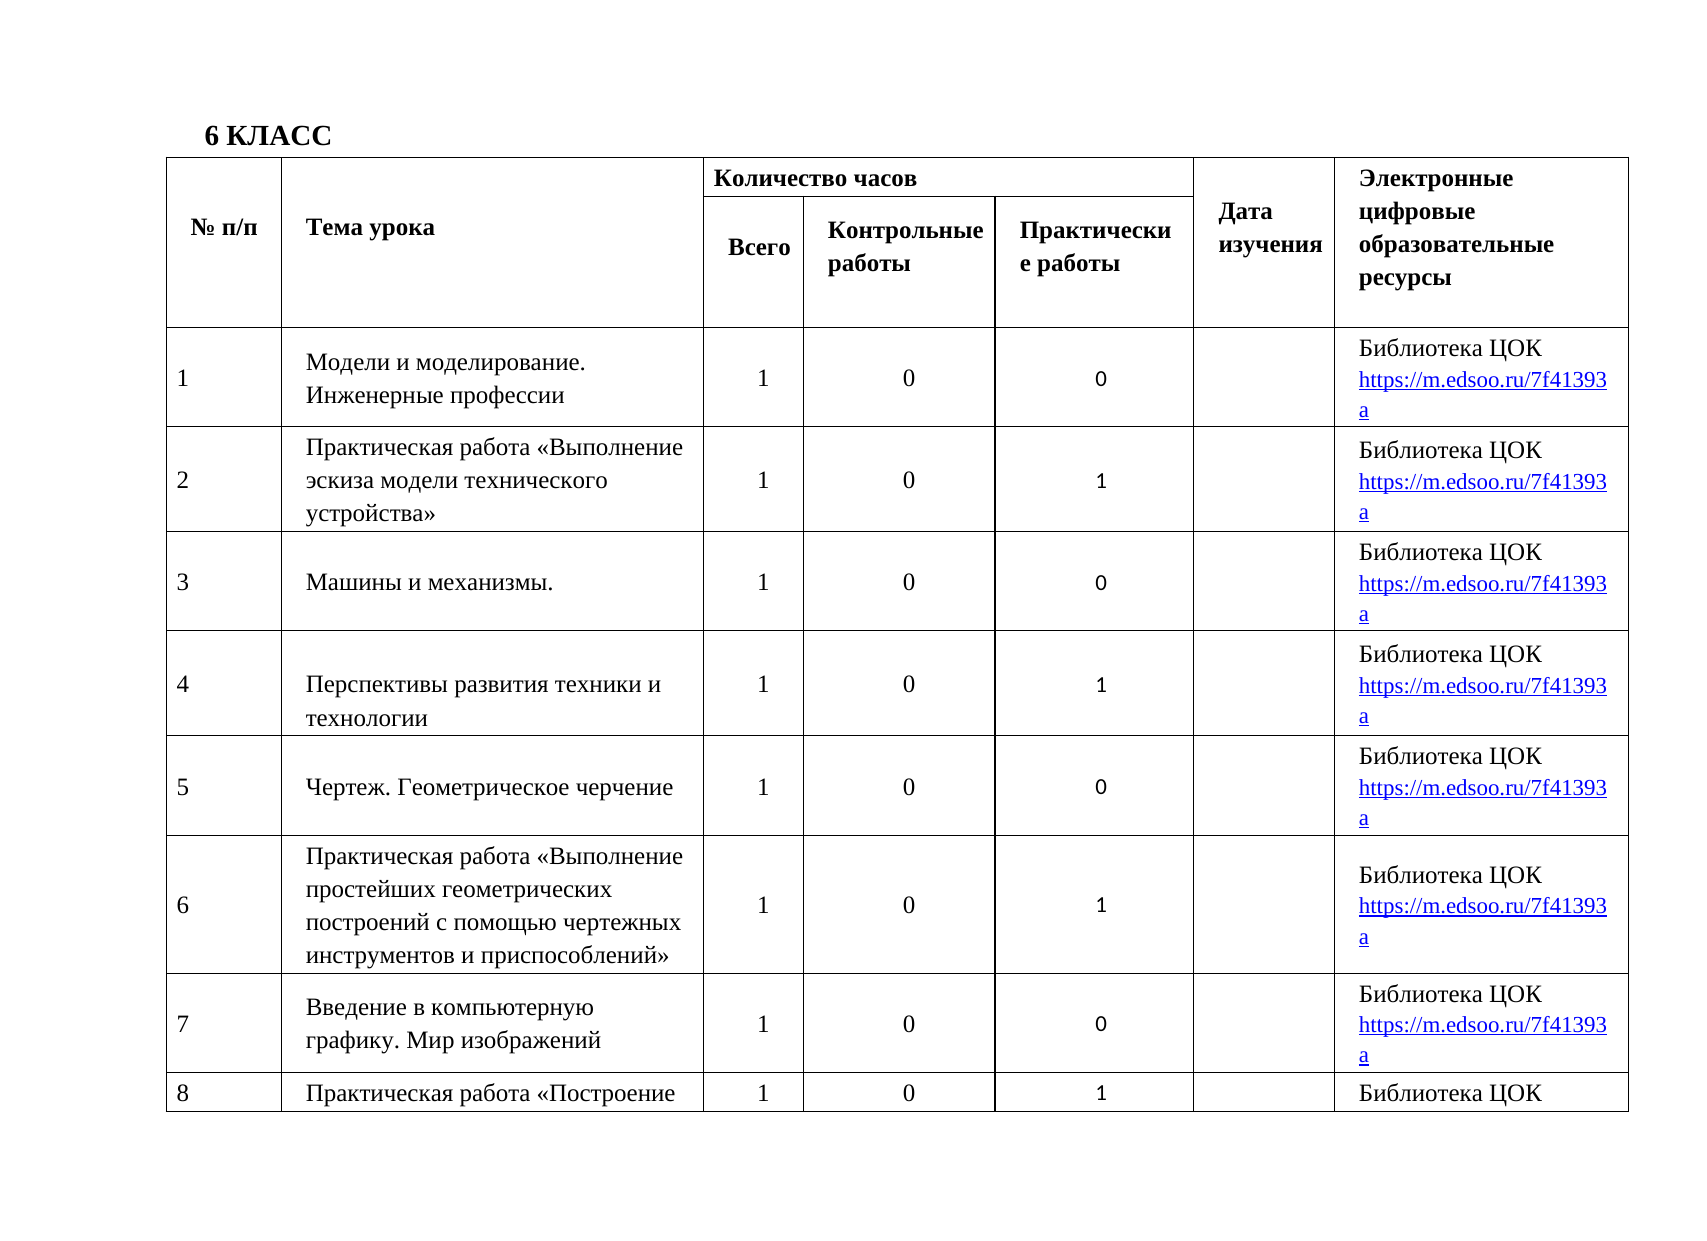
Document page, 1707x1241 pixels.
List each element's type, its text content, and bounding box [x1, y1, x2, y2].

table_cell 0 [804, 1073, 994, 1111]
table_header № п/п [167, 158, 281, 327]
table_cell 1 [996, 631, 1193, 735]
table_cell [1194, 532, 1334, 630]
table_cell 2 [167, 427, 281, 531]
table_cell Библиотека ЦОК https://m.edsoo.ru/7f41393a [1335, 427, 1628, 531]
table_cell 1 [704, 974, 803, 1072]
table_cell 5 [167, 736, 281, 834]
table_cell 1 [167, 328, 281, 426]
table_header Количество часов [704, 158, 1193, 196]
table_cell [1194, 328, 1334, 426]
table_cell Машины и механизмы. [282, 532, 703, 630]
table_header Дата изучения [1194, 158, 1334, 327]
table_cell Контрольные работы [804, 197, 994, 327]
table_cell Введение в компьютерную графику. Мир изображений [282, 974, 703, 1072]
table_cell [1335, 328, 1628, 426]
table_cell Практическая работа «Выполнение простейших геометрических построений с помощью чертежных инструментов и приспособлений» [282, 836, 703, 972]
table_cell 8 [167, 1073, 281, 1111]
table_cell [1194, 736, 1334, 834]
table_cell [1194, 1073, 1334, 1111]
table_cell 0 [804, 532, 994, 630]
table_header Электронные цифровые образовательные ресурсы [1335, 158, 1628, 327]
table_cell 1 [996, 427, 1193, 531]
table_cell 1 [704, 532, 803, 630]
table_cell 0 [804, 736, 994, 834]
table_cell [1335, 1073, 1628, 1111]
table_cell 0 [804, 328, 994, 426]
table_cell 1 [996, 836, 1193, 972]
table_cell 3 [167, 532, 281, 630]
table_cell Чертеж. Геометрическое черчение [282, 736, 703, 834]
table_cell [1194, 631, 1334, 735]
table_cell 1 [704, 1073, 803, 1111]
table_cell Модели и моделирование. Инженерные профессии [282, 328, 703, 426]
table_cell 1 [996, 1073, 1193, 1111]
table_cell Практическая работа «Выполнение эскиза модели технического устройства» [282, 427, 703, 531]
table_cell 0 [804, 974, 994, 1072]
table_cell 1 [704, 736, 803, 834]
table_cell 0 [804, 427, 994, 531]
table_cell [1194, 427, 1334, 531]
table_cell Библиотека ЦОК https://m.edsoo.ru/7f41393a [1335, 836, 1628, 972]
table_cell 1 [704, 427, 803, 531]
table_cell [282, 1073, 703, 1111]
table_cell 1 [704, 836, 803, 972]
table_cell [1335, 974, 1628, 1072]
table_cell 0 [996, 736, 1193, 834]
table_cell Перспективы развития техники и технологии [282, 631, 703, 735]
table_cell 4 [167, 631, 281, 735]
table_cell Всего [704, 197, 803, 327]
table_cell 0 [996, 328, 1193, 426]
table_cell 0 [996, 532, 1193, 630]
table_cell 1 [704, 328, 803, 426]
table_cell 0 [804, 836, 994, 972]
table_cell Библиотека ЦОК https://m.edsoo.ru/7f41393a [1335, 736, 1628, 834]
table_cell 7 [167, 974, 281, 1072]
text 6 КЛАСС [190, 118, 1618, 152]
table_cell Библиотека ЦОК https://m.edsoo.ru/7f41393a [1335, 631, 1628, 735]
table_cell Библиотека ЦОК https://m.edsoo.ru/7f41393a [1335, 532, 1628, 630]
table_cell Практические работы [996, 197, 1193, 327]
table_cell [1194, 836, 1334, 972]
table_cell 0 [804, 631, 994, 735]
table_cell 1 [704, 631, 803, 735]
table_cell [1194, 974, 1334, 1072]
table_header Тема урока [282, 158, 703, 327]
table_cell 0 [996, 974, 1193, 1072]
table_cell 6 [167, 836, 281, 972]
